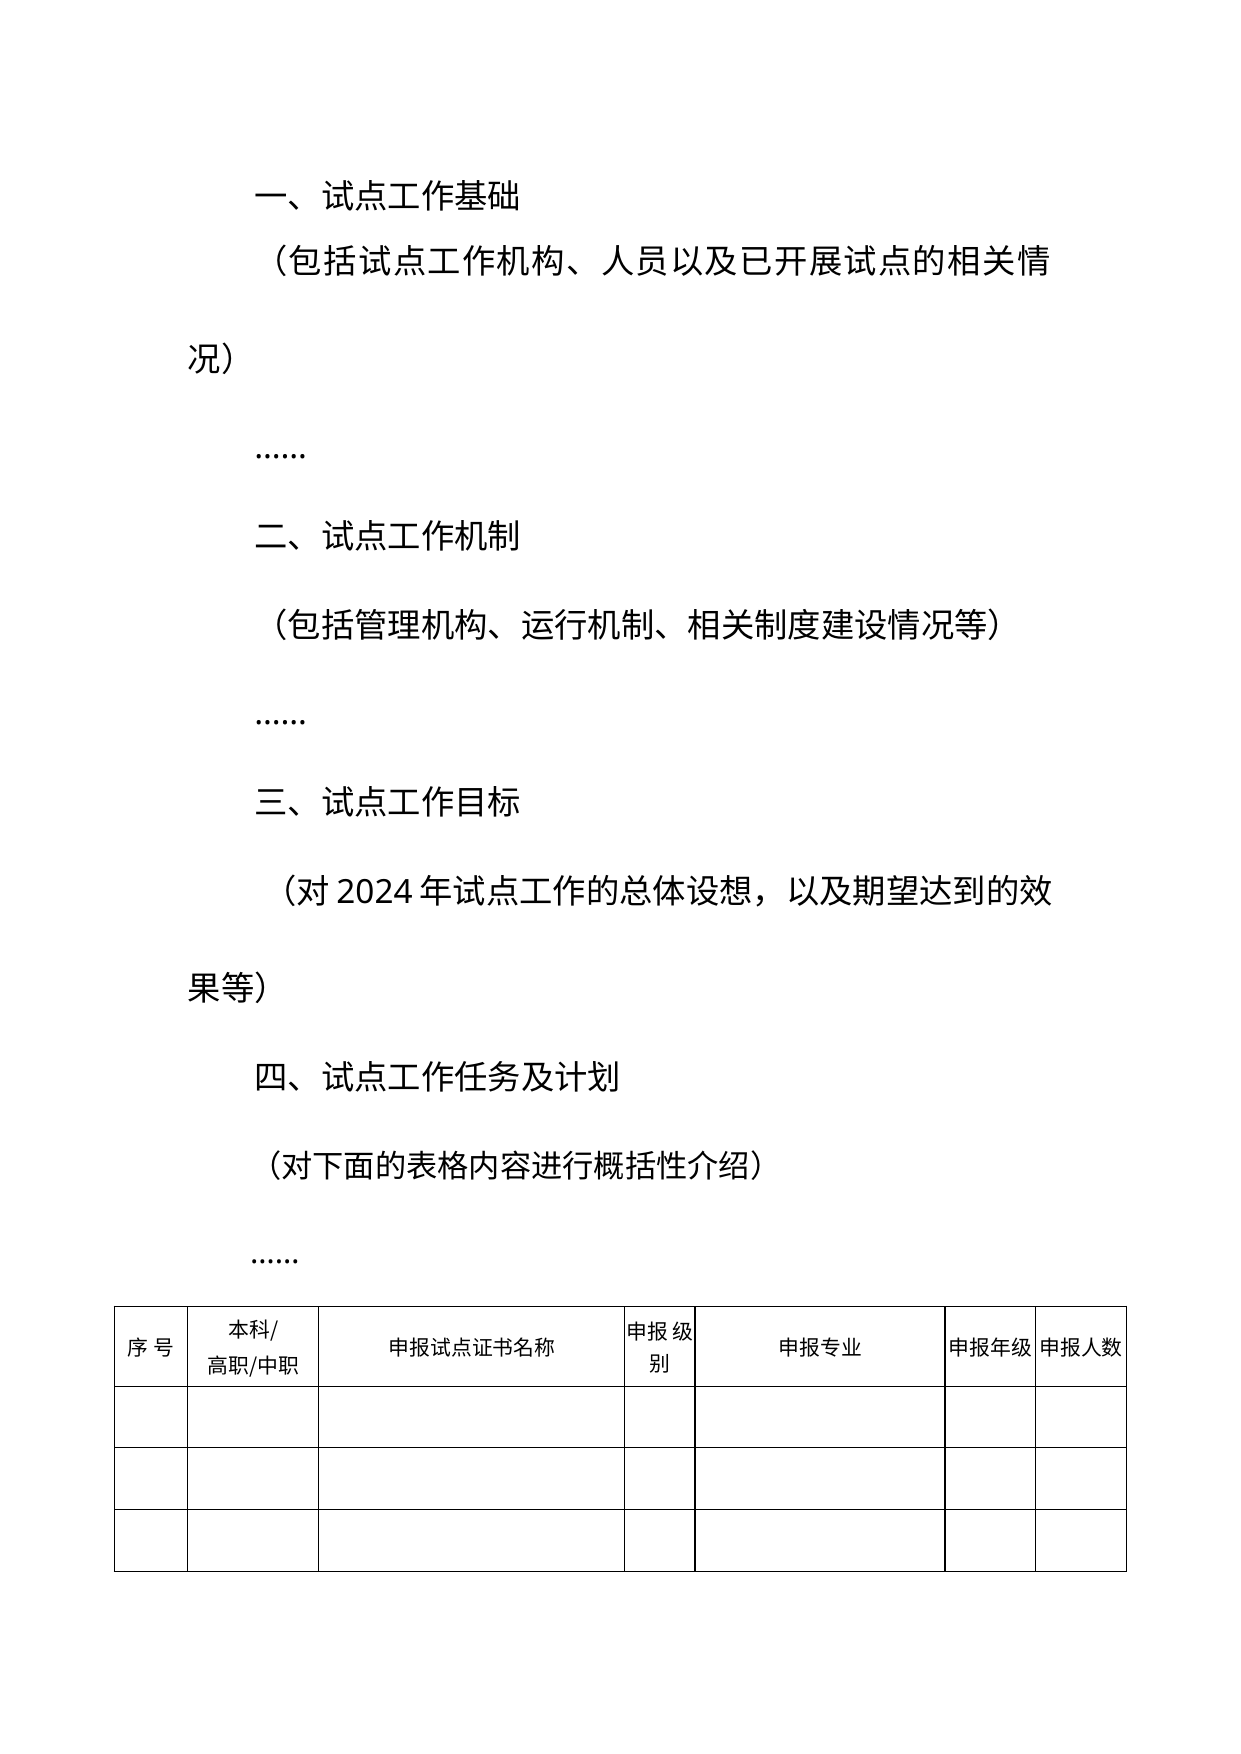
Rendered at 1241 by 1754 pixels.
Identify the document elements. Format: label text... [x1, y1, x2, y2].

table_cell [696, 1448, 944, 1509]
table_header 申报年级 [946, 1307, 1035, 1386]
table_cell [115, 1448, 187, 1509]
text （对下面的表格内容进行概括性介绍） [187, 1132, 1053, 1197]
table_header 申报专业 [696, 1307, 944, 1386]
table_cell [188, 1510, 318, 1571]
table_header 本科/ 高职/中职 [188, 1307, 318, 1386]
table_cell [115, 1510, 187, 1571]
table_cell [319, 1448, 624, 1509]
table_cell [946, 1448, 1035, 1509]
table_cell [625, 1510, 694, 1571]
text …… [187, 1219, 1053, 1284]
text （包括试点工作机构、人员以及已开展试点的相关情况） [187, 227, 1053, 389]
table_cell [625, 1387, 694, 1447]
table_cell [696, 1510, 944, 1571]
text …… [187, 413, 1053, 478]
table_cell [1036, 1448, 1126, 1509]
table_header 申报试点证书名称 [319, 1307, 624, 1386]
table_cell [188, 1387, 318, 1447]
table_cell [188, 1448, 318, 1509]
text 一、试点工作基础 [187, 162, 1053, 227]
table_cell [1036, 1387, 1126, 1447]
text （包括管理机构、运行机制、相关制度建设情况等） [187, 590, 1053, 655]
text 三、试点工作目标 [187, 767, 1053, 832]
table_cell [1036, 1510, 1126, 1571]
table_cell [319, 1510, 624, 1571]
text 二、试点工作机制 [187, 501, 1053, 566]
table_cell [696, 1387, 944, 1447]
table_header 申报人数 [1036, 1307, 1126, 1386]
text （对2024年试点工作的总体设想，以及期望达到的效果等） [187, 856, 1053, 1019]
table_cell [625, 1448, 694, 1509]
table_header 申报 级别 [625, 1307, 694, 1386]
table_cell [946, 1387, 1035, 1447]
text …… [187, 679, 1053, 744]
table_cell [319, 1387, 624, 1447]
table_cell [946, 1510, 1035, 1571]
text 四、试点工作任务及计划 [187, 1043, 1053, 1108]
table_cell [115, 1387, 187, 1447]
table_header 序 号 [115, 1307, 187, 1386]
